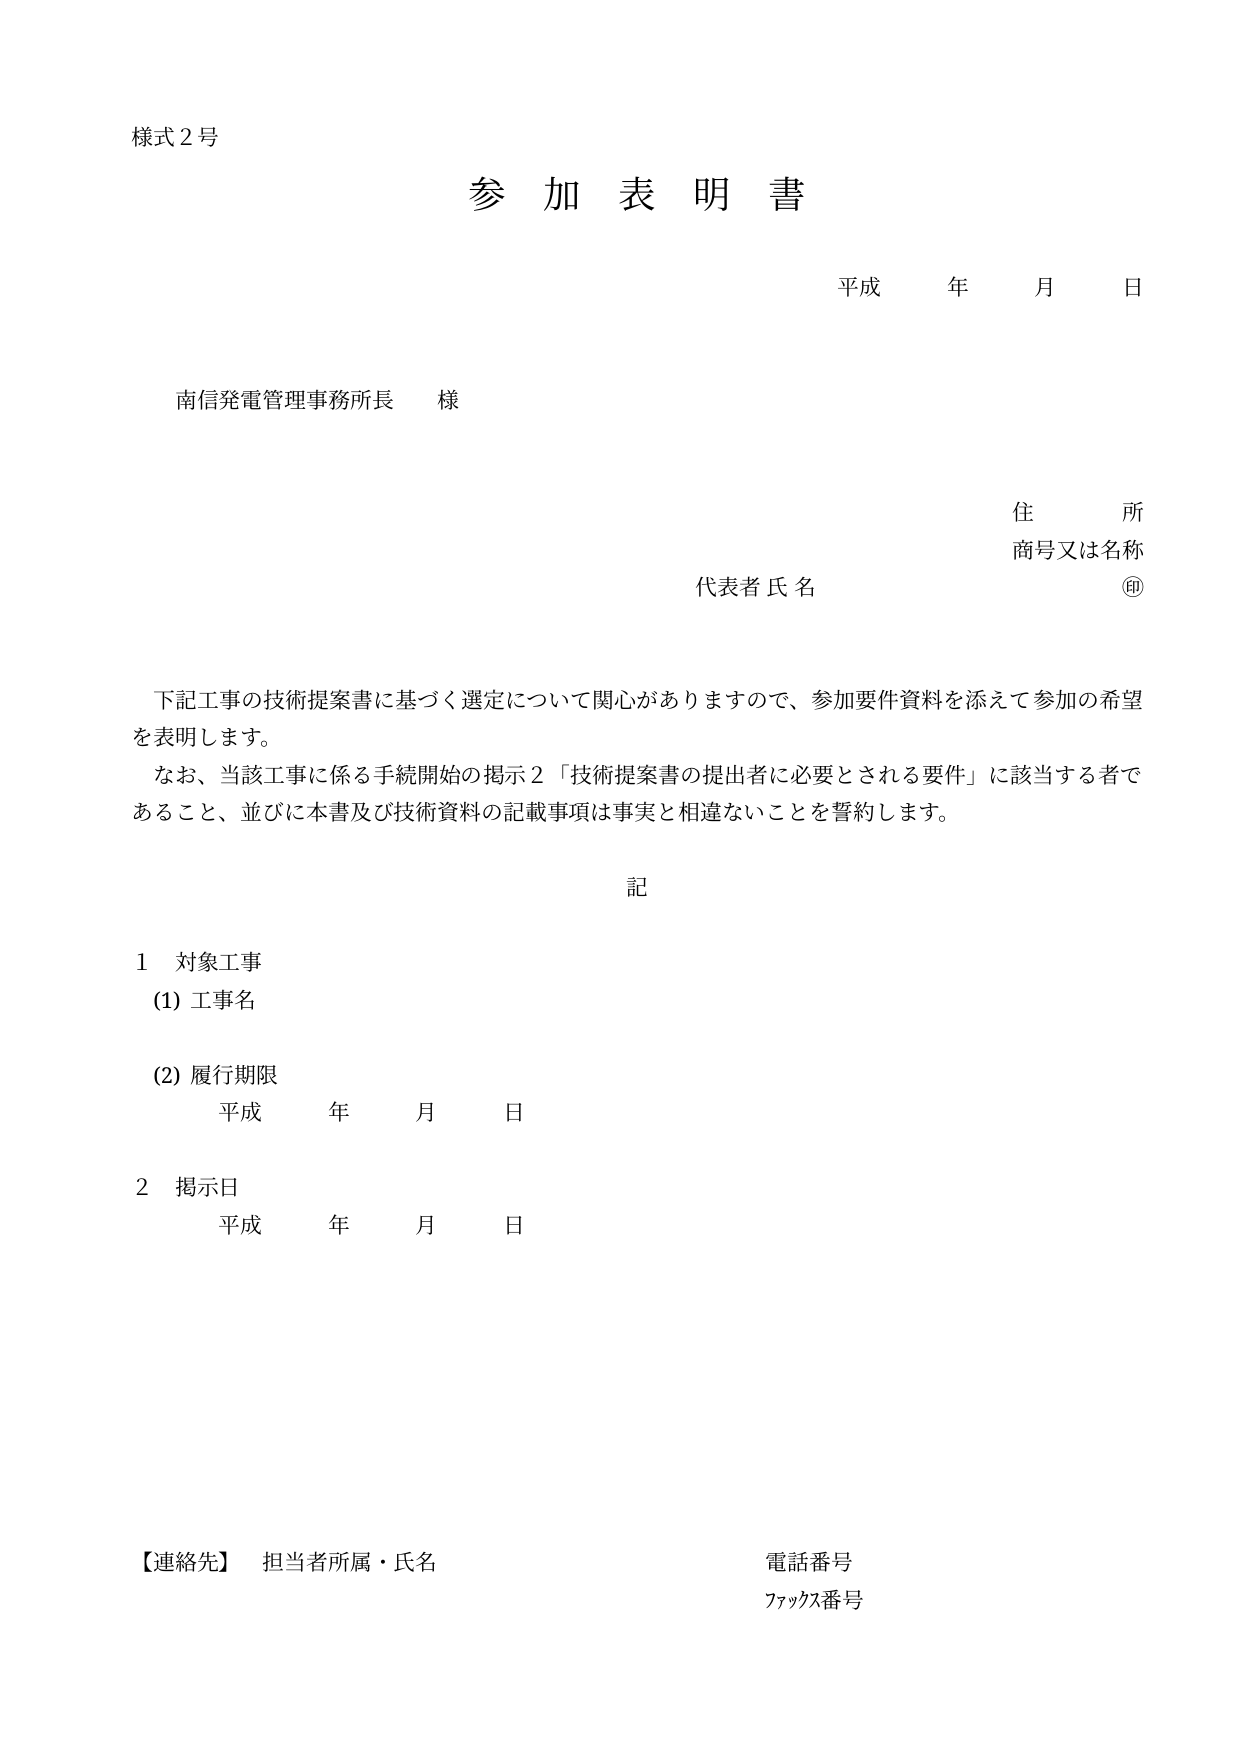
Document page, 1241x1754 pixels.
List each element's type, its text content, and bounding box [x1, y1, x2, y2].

text 参 加 表 明 書 [131, 155, 1144, 230]
text なお、当該工事に係る手続開始の掲示２「技術提案書の提出者に必要とされる要件」に該当する者であること、並びに本書及び技術資料の記載事項は事実と相違ないことを誓約します。 [131, 755, 1144, 830]
text 南信発電管理事務所長 様 [131, 380, 1144, 418]
text ２ 掲示日 [131, 1168, 1144, 1205]
list 工事名 [153, 980, 1144, 1018]
text 住 所 [131, 493, 1144, 530]
text 平成 年 月 日 [131, 1205, 1144, 1243]
text 商号又は名称 [131, 530, 1144, 568]
text 代表者 氏 名 ㊞ [131, 568, 1144, 605]
subtitle 記 [131, 868, 1144, 905]
text ﾌｧｯｸｽ番号 [131, 1580, 1144, 1618]
text １ 対象工事 [131, 943, 1144, 980]
text 様式２号 [131, 118, 1144, 155]
text 下記工事の技術提案書に基づく選定について関心がありますので、参加要件資料を添えて参加の希望を表明します。 [131, 680, 1144, 755]
text 【連絡先】 担当者所属・氏名 電話番号 [131, 1543, 1144, 1580]
text 平成 年 月 日 [131, 268, 1144, 305]
list 履行期限 [153, 1055, 1144, 1093]
text 平成 年 月 日 [131, 1093, 1144, 1130]
